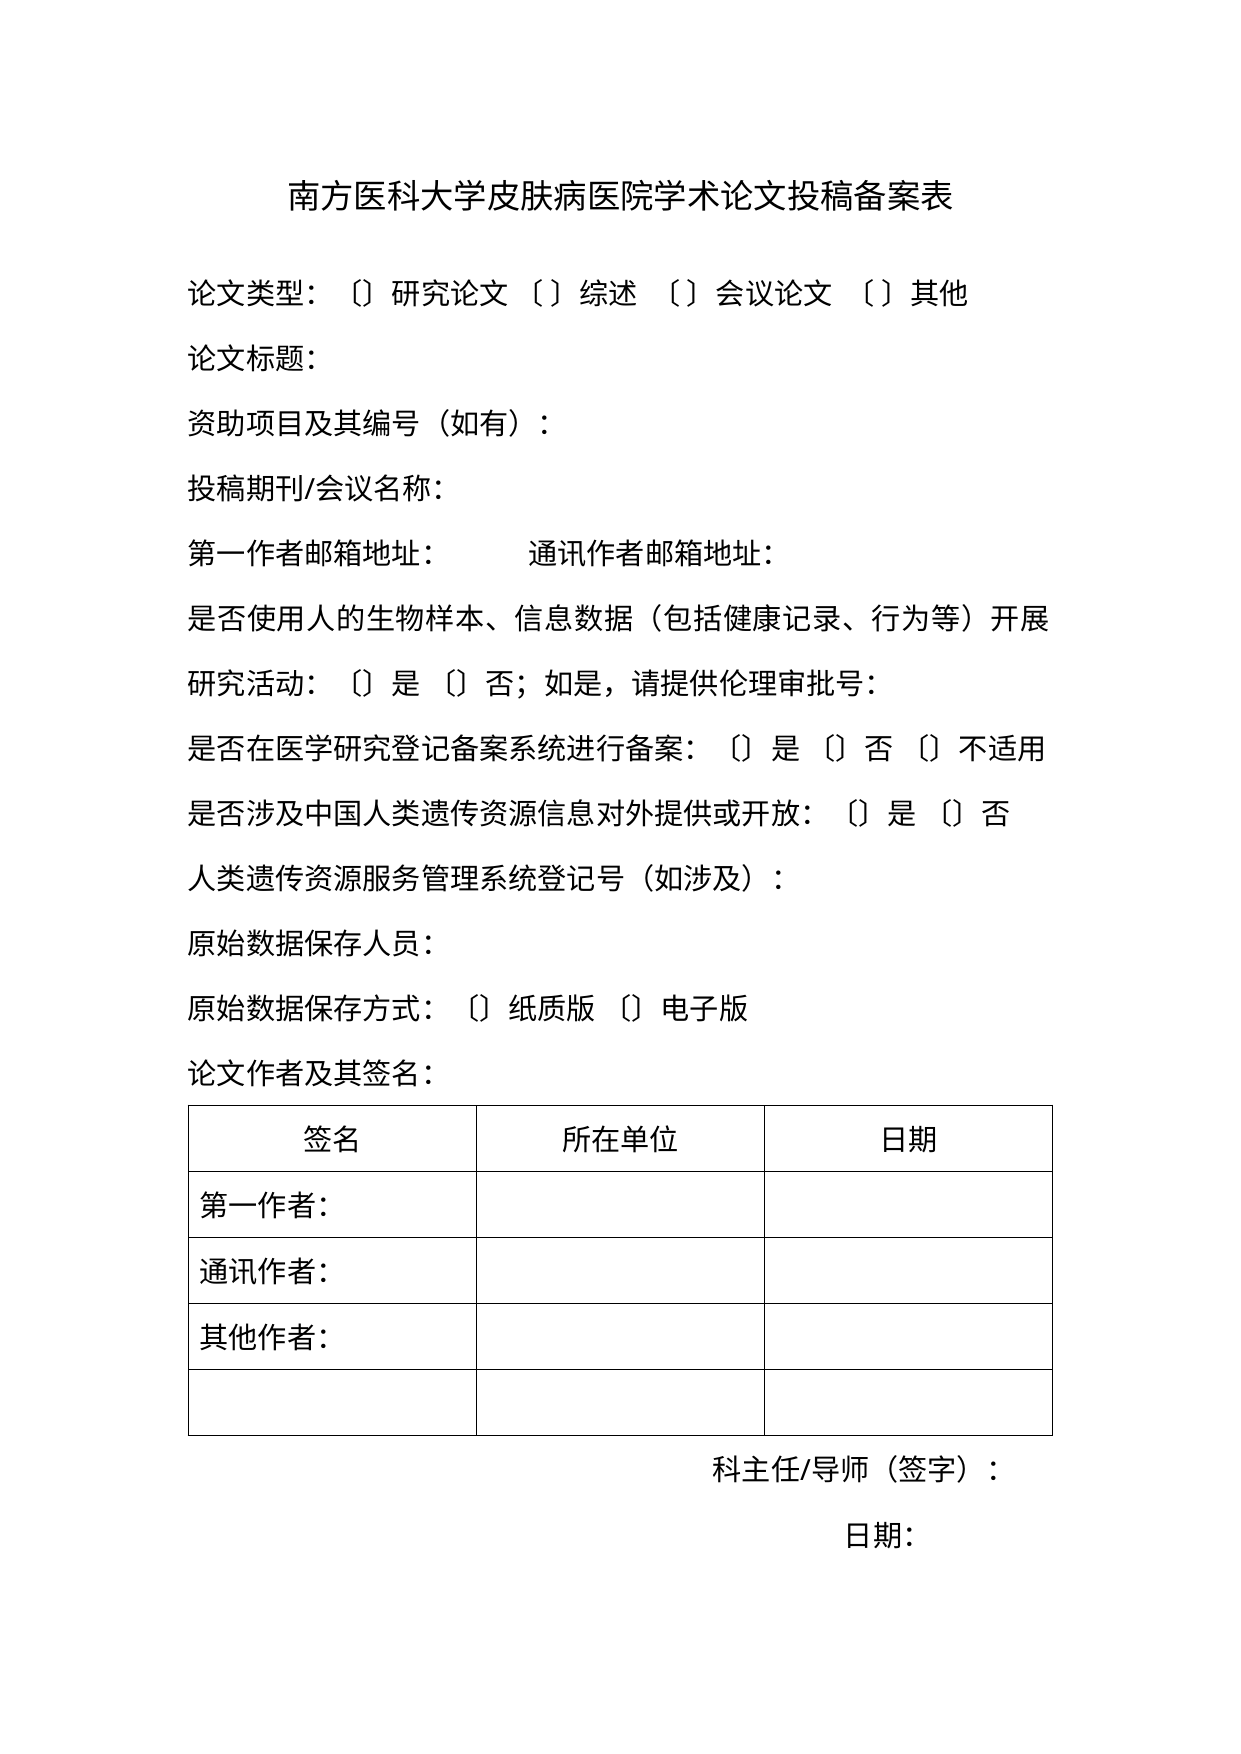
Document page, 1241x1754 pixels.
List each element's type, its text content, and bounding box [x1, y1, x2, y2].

table_cell 第一作者： [189, 1172, 476, 1237]
table_cell [477, 1304, 764, 1369]
text 论文作者及其签名： [187, 1039, 1053, 1104]
text 是否在医学研究登记备案系统进行备案：〔〕是 〔〕否 〔〕不适用 [187, 714, 1053, 779]
table_cell 其他作者： [189, 1304, 476, 1369]
text 投稿期刊/会议名称： [187, 454, 1053, 519]
table_header 所在单位 [477, 1106, 764, 1171]
text 论文标题： [187, 324, 1053, 389]
text 日期： [187, 1501, 1053, 1566]
table_cell 通讯作者： [189, 1238, 476, 1303]
table_cell [765, 1370, 1052, 1435]
table_cell [765, 1238, 1052, 1303]
text 是否使用人的生物样本、信息数据（包括健康记录、行为等）开展研究活动：〔〕是 〔〕否；如是，请提供伦理审批号： [187, 584, 1053, 714]
text 原始数据保存人员： [187, 909, 1053, 974]
text 科主任/导师（签字）： [187, 1436, 1053, 1501]
text 论文类型：〔〕研究论文 〔 〕综述 〔 〕会议论文 〔 〕其他 [187, 259, 1053, 324]
table_cell [477, 1172, 764, 1237]
text 资助项目及其编号（如有）： [187, 389, 1053, 454]
table_header 日期 [765, 1106, 1052, 1171]
table_cell [189, 1370, 476, 1435]
table_cell [765, 1304, 1052, 1369]
table_cell [477, 1370, 764, 1435]
table_cell [765, 1172, 1052, 1237]
text 第一作者邮箱地址： 通讯作者邮箱地址： [187, 519, 1053, 584]
table_cell [477, 1238, 764, 1303]
table_header 签名 [189, 1106, 476, 1171]
text 是否涉及中国人类遗传资源信息对外提供或开放：〔〕是 〔〕否 [187, 779, 1053, 844]
text 人类遗传资源服务管理系统登记号（如涉及）： [187, 844, 1053, 909]
text 原始数据保存方式：〔〕纸质版 〔〕电子版 [187, 974, 1053, 1039]
text 南方医科大学皮肤病医院学术论文投稿备案表 [187, 162, 1053, 227]
